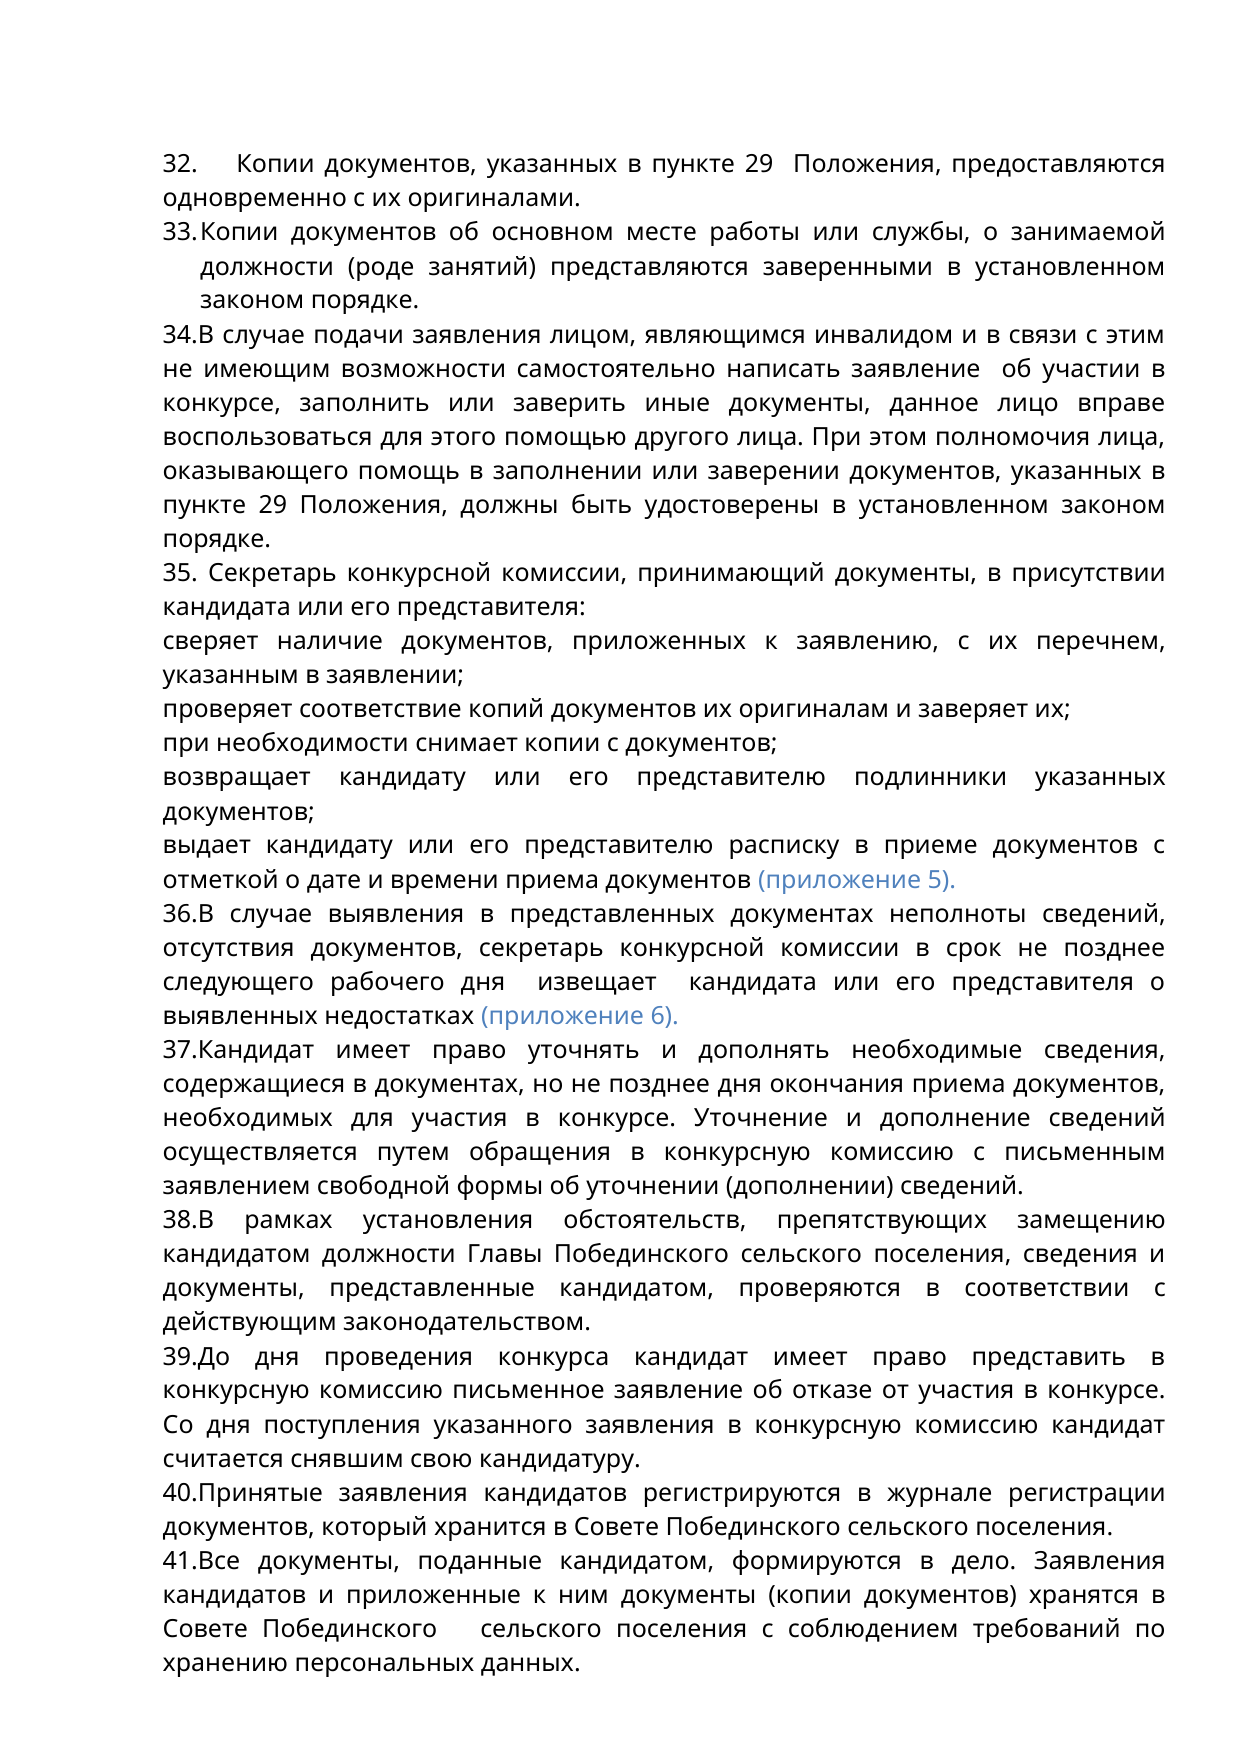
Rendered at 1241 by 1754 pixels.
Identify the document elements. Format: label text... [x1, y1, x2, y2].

text 36.В случае выявления в представленных документах неполноты сведений, отсутствия документов, секретарь конкурсной комиссии в срок не позднее следующего рабочего дня извещает кандидата или его представителя о выявленных недостатках (приложение 6). [162, 895, 1167, 1032]
text 40.Принятые заявления кандидатов регистрируются в журнале регистрации документов, который хранится в Совете Побединского сельского поселения. [162, 1474, 1167, 1542]
text 41.Все документы, поданные кандидатом, формируются в дело. Заявления кандидатов и приложенные к ним документы (копии документов) хранятся в Совете Побединского сельского поселения с соблюдением требований по хранению персональных данных. [162, 1542, 1167, 1679]
list Копии документов, указанных в пункте 29 Положения, предоставляются одновременно с их оригиналами. [162, 146, 1167, 214]
text проверяет соответствие копий документов их оригиналам и заверяет их; [162, 691, 1167, 725]
text 37.Кандидат имеет право уточнять и дополнять необходимые сведения, содержащиеся в документах, но не позднее дня окончания приема документов, необходимых для участия в конкурсе. Уточнение и дополнение сведений осуществляется путем обращения в конкурсную комиссию с письменным заявлением свободной формы об уточнении (дополнении) сведений. [162, 1032, 1167, 1202]
text 35. Секретарь конкурсной комиссии, принимающий документы, в присутствии кандидата или его представителя: [162, 555, 1167, 623]
text при необходимости снимает копии с документов; [162, 725, 1167, 759]
text возвращает кандидату или его представителю подлинники указанных документов; [162, 759, 1167, 827]
text 34.В случае подачи заявления лицом, являющимся инвалидом и в связи с этим не имеющим возможности самостоятельно написать заявление об участии в конкурсе, заполнить или заверить иные документы, данное лицо вправе воспользоваться для этого помощью другого лица. При этом полномочия лица, оказывающего помощь в заполнении или заверении документов, указанных в пункте 29 Положения, должны быть удостоверены в установленном законом порядке. [162, 316, 1167, 555]
list Копии документов об основном месте работы или службы, о занимаемой должности (роде занятий) представляются заверенными в установленном законом порядке. [162, 214, 1167, 316]
text выдает кандидату или его представителю расписку в приеме документов с отметкой о дате и времени приема документов (приложение 5). [162, 827, 1167, 895]
text 39.До дня проведения конкурса кандидат имеет право представить в конкурсную комиссию письменное заявление об отказе от участия в конкурсе. Со дня поступления указанного заявления в конкурсную комиссию кандидат считается снявшим свою кандидатуру. [162, 1338, 1167, 1474]
text сверяет наличие документов, приложенных к заявлению, с их перечнем, указанным в заявлении; [162, 623, 1167, 691]
text 38.В рамках установления обстоятельств, препятствующих замещению кандидатом должности Главы Побединского сельского поселения, сведения и документы, представленные кандидатом, проверяются в соответствии с действующим законодательством. [162, 1202, 1167, 1338]
